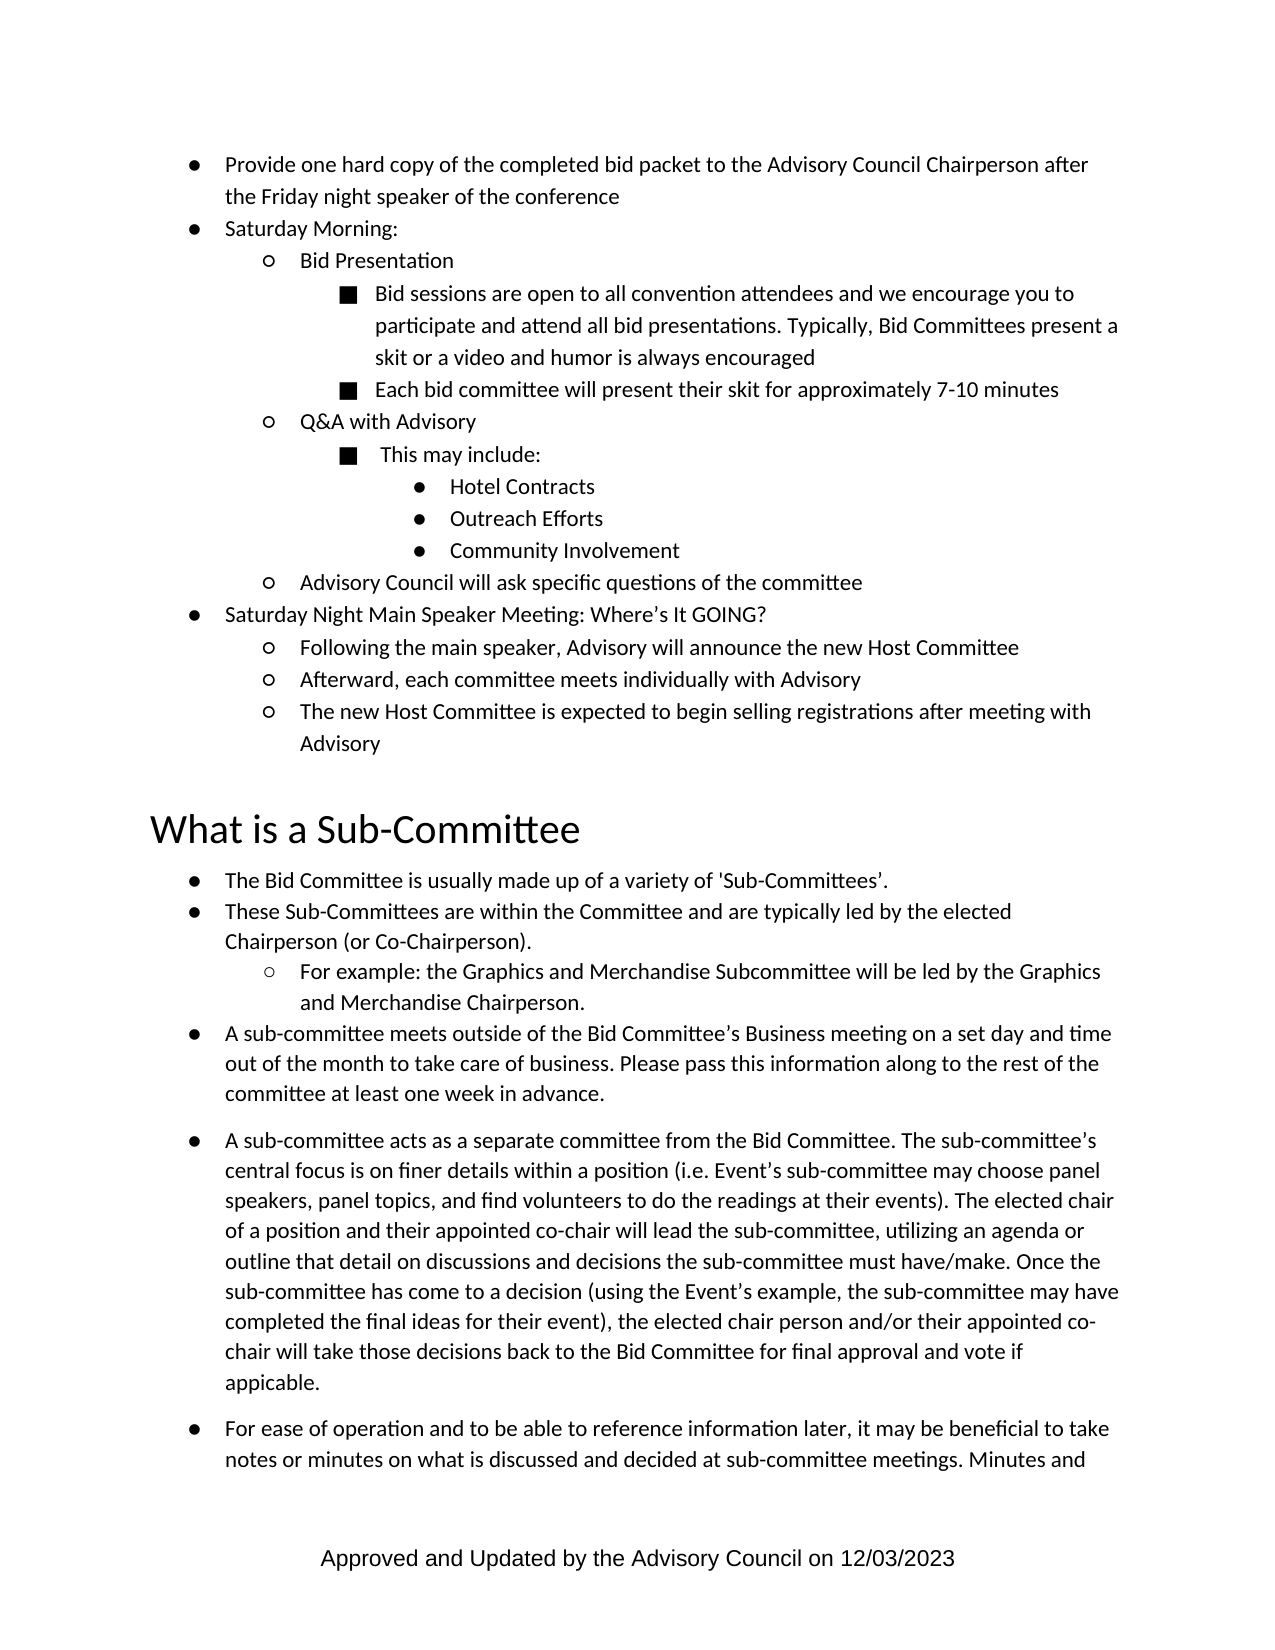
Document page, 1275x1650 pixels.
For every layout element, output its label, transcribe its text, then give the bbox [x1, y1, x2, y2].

list Following the main speaker, Advisory will announce the new Host Committee [262, 633, 1125, 661]
list Bid Presentation [262, 247, 1125, 274]
list Q&A with Advisory [262, 407, 1125, 436]
list Each bid committee will present their skit for approximately 7-10 minutes [337, 375, 1125, 403]
list Bid sessions are open to all convention attendees and we encourage you to participate and attend all bid presentations. Typically, Bid Committees present a skit or a video and humor is always encouraged [337, 279, 1125, 371]
list This may include: [337, 440, 1125, 468]
list The new Host Committee is expected to begin selling registrations after meeting with Advisory [262, 697, 1125, 757]
list Provide one hard copy of the completed bid packet to the Advisory Council Chairperson after the Friday night speaker of the conference [187, 150, 1125, 210]
list Saturday Night Main Speaker Meeting: Where’s It GOING? [187, 601, 1125, 629]
subtitle What is a Sub-Committee [150, 803, 1125, 854]
list Advisory Council will ask specific questions of the committee [262, 568, 1125, 596]
list Community Involvement [412, 536, 1125, 564]
list For example: the Graphics and Merchandise Subcommittee will be led by the Graphics and Merchandise Chairperson. [262, 957, 1125, 1017]
list A sub-committee acts as a separate committee from the Bid Committee. The sub-committee’s central focus is on finer details within a position (i.e. Event’s sub-committee may choose panel speakers, panel topics, and find volunteers to do the readings at their events). The elected chair of a position and their appointed co-chair will lead the sub-committee, utilizing an agenda or outline that detail on discussions and decisions the sub-committee must have/make. Once the sub-committee has come to a decision (using the Event’s example, the sub-committee may have completed the final ideas for their event), the elected chair person and/or their appointed co-chair will take those decisions back to the Bid Committee for final approval and vote if appicable. [187, 1126, 1125, 1396]
list Outreach Efforts [412, 504, 1125, 532]
list The Bid Committee is usually made up of a variety of 'Sub-Committees’. [187, 867, 1125, 894]
list These Sub-Committees are within the Committee and are typically led by the elected Chairperson (or Co-Chairperson). [187, 897, 1125, 955]
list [187, 1414, 1125, 1473]
list Afterward, each committee meets individually with Advisory [262, 665, 1125, 693]
list A sub-committee meets outside of the Bid Committee’s Business meeting on a set day and time out of the month to take care of business. Please pass this information along to the rest of the committee at least one week in advance. [187, 1019, 1125, 1107]
list Hotel Contracts [412, 472, 1125, 500]
list Saturday Morning: [187, 214, 1125, 242]
